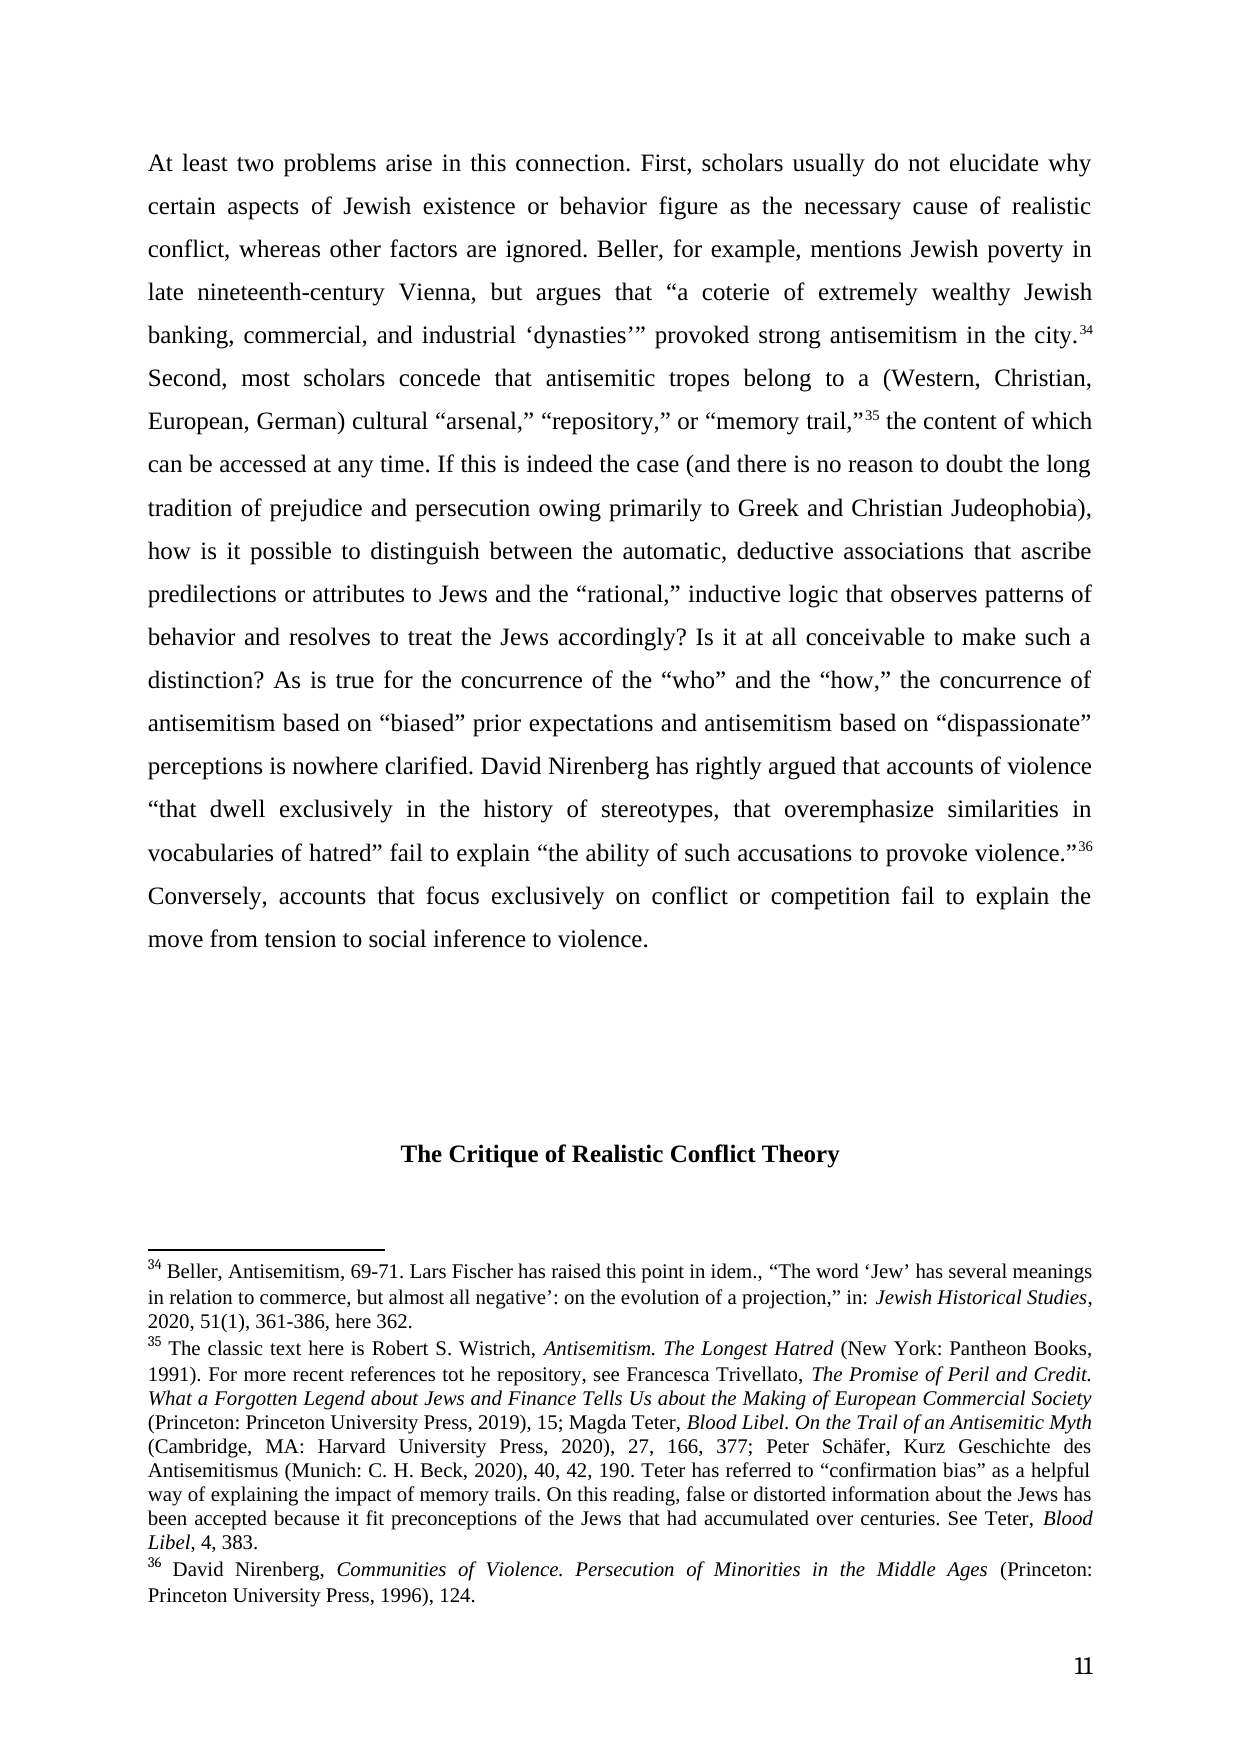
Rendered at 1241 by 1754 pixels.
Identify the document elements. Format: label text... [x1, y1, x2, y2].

text At least two problems arise in this connection. First, scholars usually do not elucidate why certain aspects of Jewish existence or behavior figure as the necessary cause of realistic conflict, whereas other factors are ignored. Beller, for example, mentions Jewish poverty in late nineteenth-century Vienna, but argues that “a coterie of extremely wealthy Jewish banking, commercial, and industrial ‘dynasties’” provoked strong antisemitism in the city. Second, most scholars concede that antisemitic tropes belong to a (Western, Christian, European, German) cultural “arsenal,” “repository,” or “memory trail,” the content of which can be accessed at any time. If this is indeed the case (and there is no reason to doubt the long tradition of prejudice and persecution owing primarily to Greek and Christian Judeophobia), how is it possible to distinguish between the automatic, deductive associations that ascribe predilections or attributes to Jews and the “rational,” inductive logic that observes patterns of behavior and resolves to treat the Jews accordingly? Is it at all conceivable to make such a distinction? As is true for the concurrence of the “who” and the “how,” the concurrence of antisemitism based on “biased” prior expectations and antisemitism based on “dispassionate” perceptions is nowhere clarified. David Nirenberg has rightly argued that accounts of violence “that dwell exclusively in the history of stereotypes, that overemphasize similarities in vocabularies of hatred” fail to explain “the ability of such accusations to provoke violence.” Conversely, accounts that focus exclusively on conflict or competition fail to explain the move from tension to social inference to violence. [148, 148, 1093, 953]
text The Critique of Realistic Conflict Theory [148, 1139, 1093, 1168]
